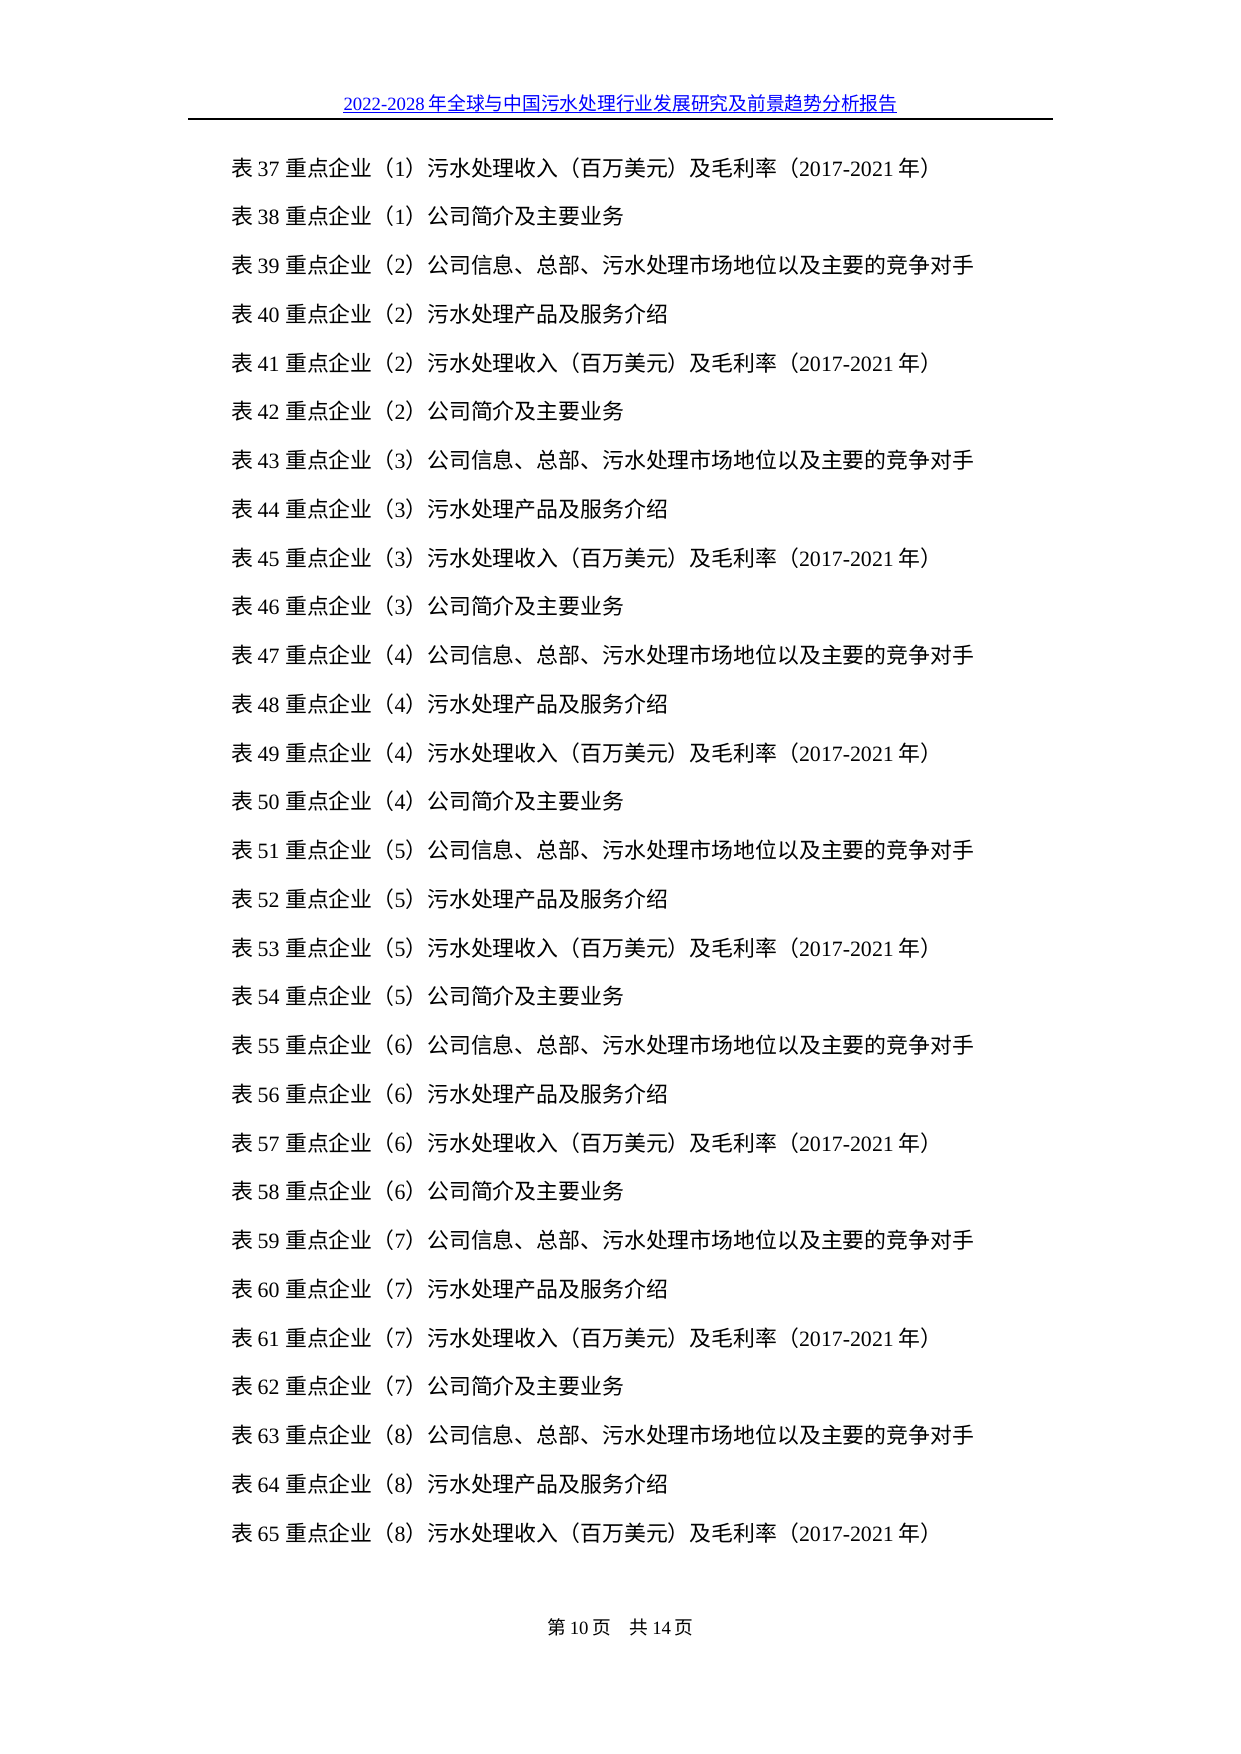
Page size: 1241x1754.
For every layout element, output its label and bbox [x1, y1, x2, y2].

text [187, 150, 1053, 1548]
